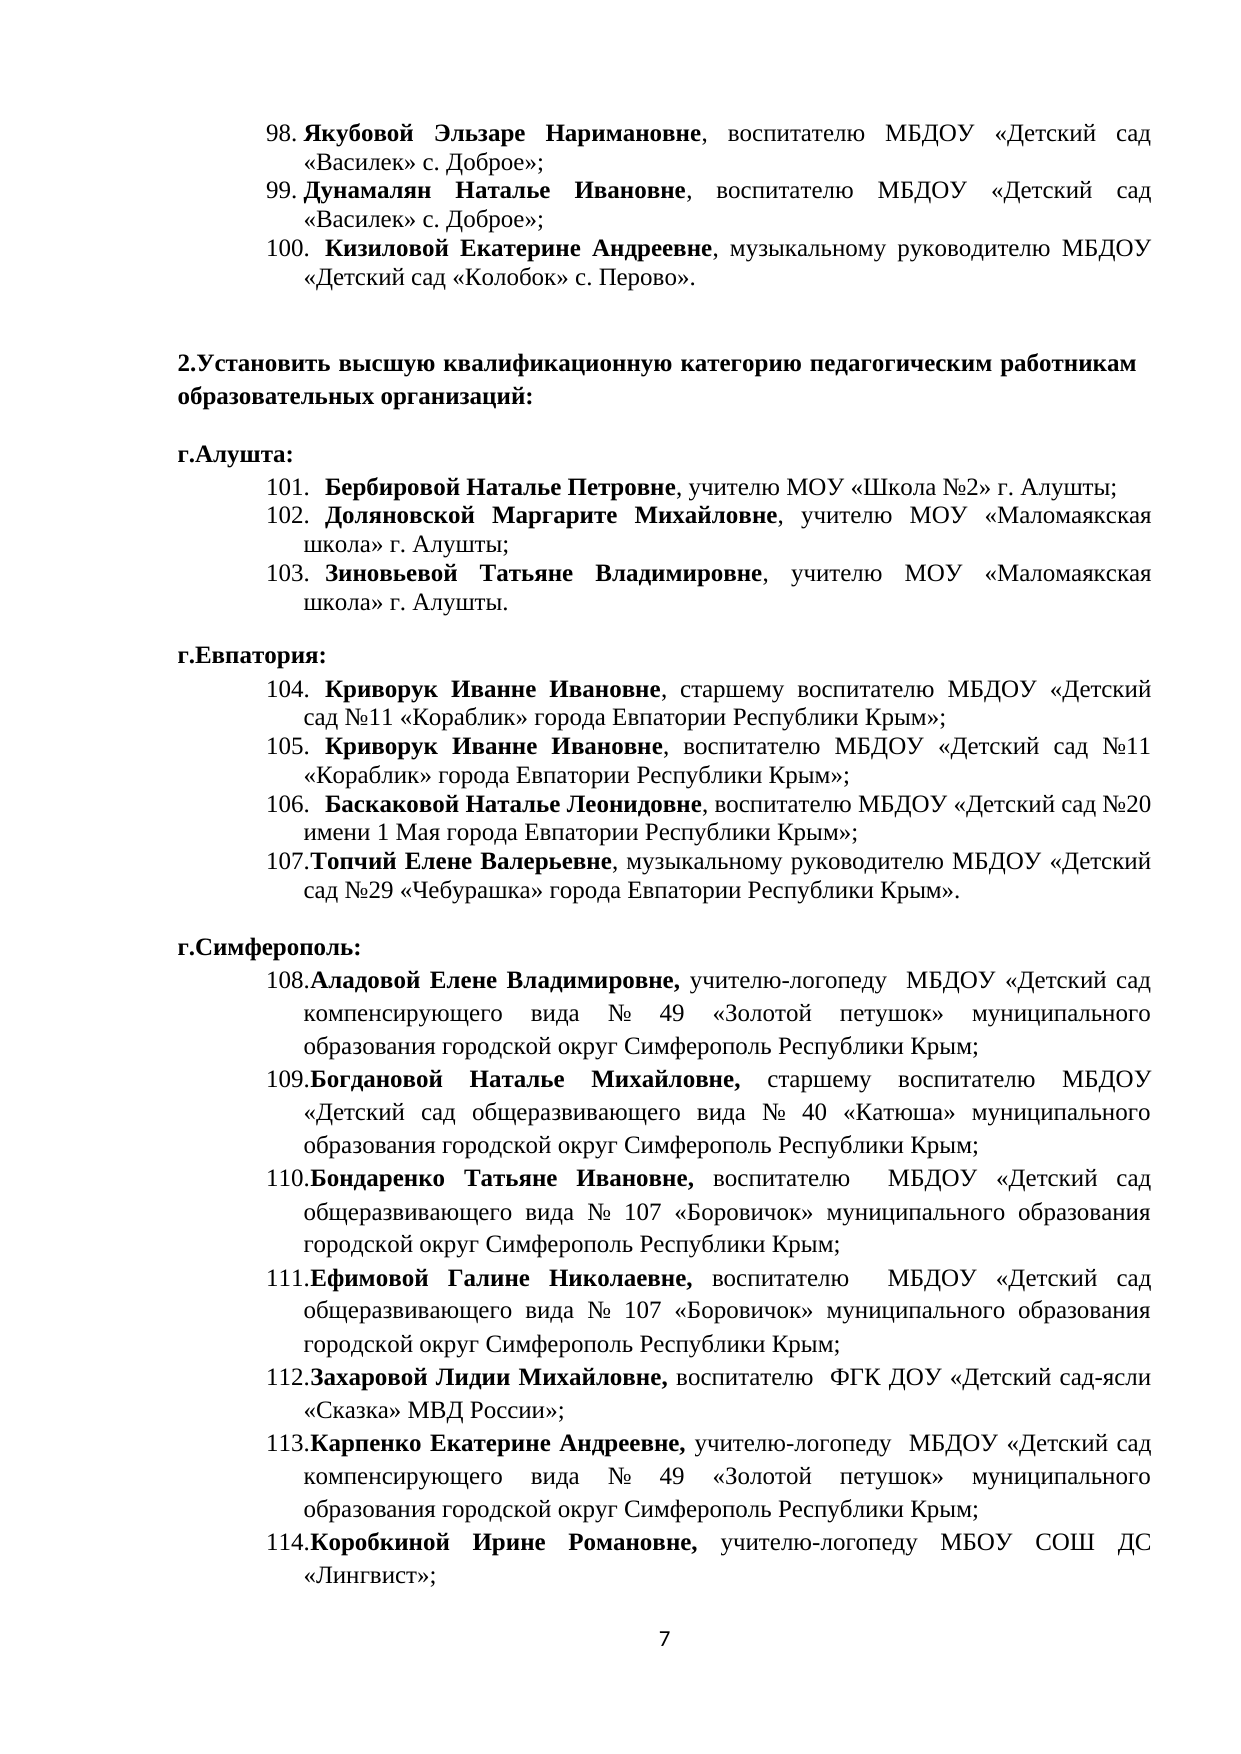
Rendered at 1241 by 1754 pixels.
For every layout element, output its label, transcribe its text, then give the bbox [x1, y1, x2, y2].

list Криворук Иванне Ивановне, воспитателю МБДОУ «Детский сад №11 «Кораблик» города Евпатории Республики Крым»; [266, 731, 1152, 789]
text 2.Установить высшую квалификационную категорию педагогическим работникам образовательных организаций: [177, 348, 1137, 409]
list Карпенко Екатерине Андреевне, учителю-логопеду МБДОУ «Детский сад компенсирующего вида № 49 «Золотой петушок» муниципального образования городской округ Симферополь Республики Крым; [266, 1428, 1152, 1522]
text г.Симферополь: [177, 932, 1137, 961]
list Дунамалян Наталье Ивановне, воспитателю МБДОУ «Детский сад «Василек» с. Доброе»; [266, 176, 1152, 233]
list Ефимовой Галине Николаевне, воспитателю МБДОУ «Детский сад общеразвивающего вида № 107 «Боровичок» муниципального образования городской округ Симферополь Республики Крым; [266, 1263, 1152, 1357]
text г.Алушта: [177, 439, 1137, 468]
list Доляновской Маргарите Михайловне, учителю МОУ «Маломаякская школа» г. Алушты; [266, 501, 1152, 558]
text г.Евпатория: [177, 641, 1137, 669]
list Кизиловой Екатерине Андреевне, музыкальному руководителю МБДОУ «Детский сад «Колобок» с. Перово». [266, 233, 1152, 291]
list Богдановой Наталье Михайловне, старшему воспитателю МБДОУ «Детский сад общеразвивающего вида № 40 «Катюша» муниципального образования городской округ Симферополь Республики Крым; [266, 1064, 1152, 1159]
list Коробкиной Ирине Романовне, учителю-логопеду МБОУ СОШ ДС «Лингвист»; [266, 1527, 1152, 1588]
list Аладовой Елене Владимировне, учителю-логопеду МБДОУ «Детский сад компенсирующего вида № 49 «Золотой петушок» муниципального образования городской округ Симферополь Республики Крым; [266, 965, 1152, 1060]
list Захаровой Лидии Михайловне, воспитателю ФГК ДОУ «Детский сад-ясли «Сказка» МВД России»; [266, 1362, 1152, 1423]
list Якубовой Эльзаре Наримановне, воспитателю МБДОУ «Детский сад «Василек» с. Доброе»; [266, 118, 1152, 176]
list Зиновьевой Татьяне Владимировне, учителю МОУ «Маломаякская школа» г. Алушты. [266, 558, 1152, 616]
list Бербировой Наталье Петровне, учителю МОУ «Школа №2» г. Алушты; [266, 472, 1152, 501]
list Баскаковой Наталье Леонидовне, воспитателю МБДОУ «Детский сад №20 имени 1 Мая города Евпатории Республики Крым»; [266, 789, 1152, 846]
list Криворук Иванне Ивановне, старшему воспитателю МБДОУ «Детский сад №11 «Кораблик» города Евпатории Республики Крым»; [266, 674, 1152, 731]
list Бондаренко Татьяне Ивановне, воспитателю МБДОУ «Детский сад общеразвивающего вида № 107 «Боровичок» муниципального образования городской округ Симферополь Республики Крым; [266, 1163, 1152, 1258]
list Топчий Елене Валерьевне, музыкальному руководителю МБДОУ «Детский сад №29 «Чебурашка» города Евпатории Республики Крым». [266, 846, 1152, 904]
